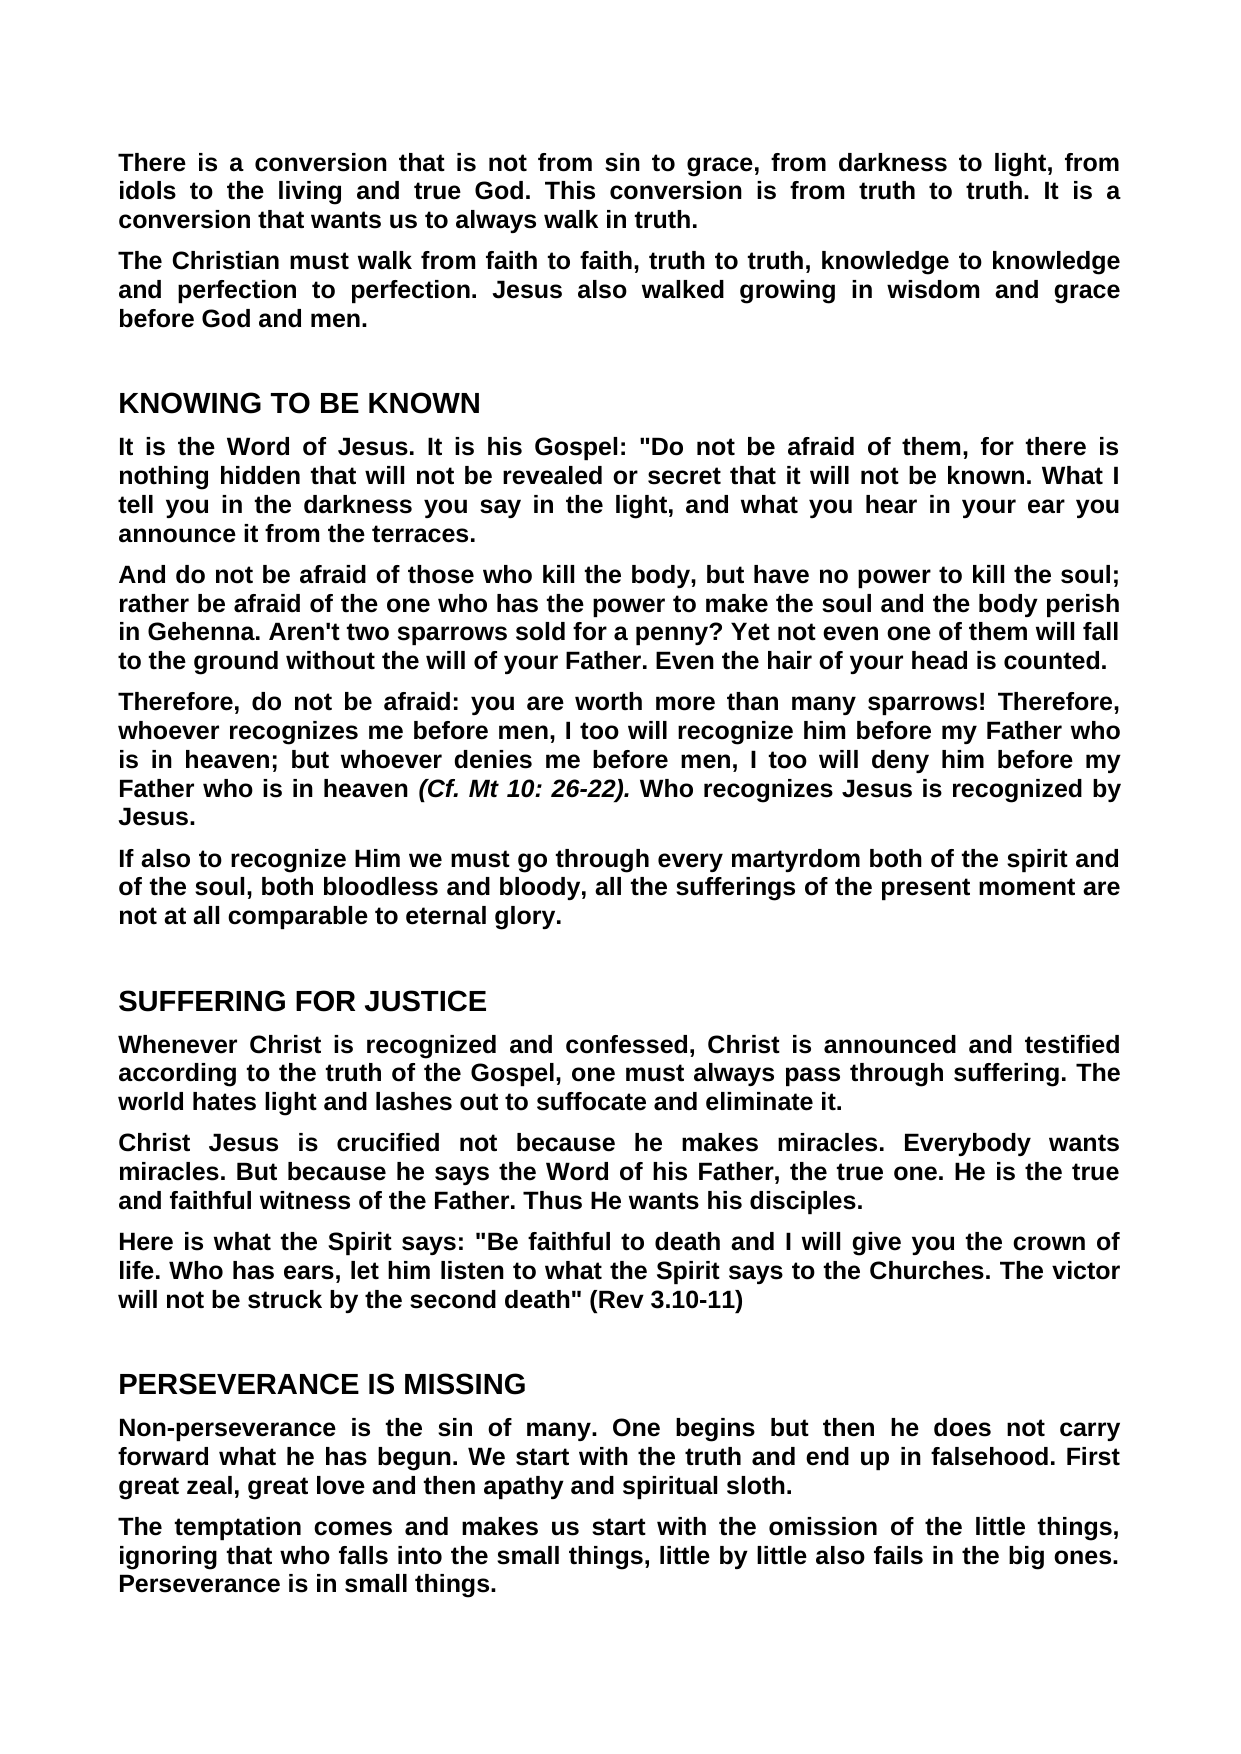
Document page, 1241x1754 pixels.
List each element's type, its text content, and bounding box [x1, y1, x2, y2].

text Here is what the Spirit says: "Be faithful to death and I will give you the crown of life. Who has ears, let him listen to what the Spirit says to the Churches. The victor will not be struck by the second death" (Rev 3.10-11) [118, 1227, 1122, 1313]
text SUFFERING FOR JUSTICE [118, 984, 1122, 1017]
text There is a conversion that is not from sin to grace, from darkness to light, from idols to the living and true God. This conversion is from truth to truth. It is a conversion that wants us to always walk in truth. [118, 148, 1122, 234]
text It is the Word of Jesus. It is his Gospel: "Do not be afraid of them, for there is nothing hidden that will not be revealed or secret that it will not be known. What I tell you in the darkness you say in the light, and what you hear in your ear you announce it from the terraces. [118, 432, 1122, 547]
text KNOWING TO BE KNOWN [118, 386, 1122, 420]
text Non-perseverance is the sin of many. One begins but then he does not carry forward what he has begun. We start with the truth and end up in falsehood. First great zeal, great love and then apathy and spiritual sloth. [118, 1413, 1122, 1499]
text PERSEVERANCE IS MISSING [118, 1367, 1122, 1401]
text Christ Jesus is crucified not because he makes miracles. Everybody wants miracles. But because he says the Word of his Father, the true one. He is the true and faithful witness of the Father. Thus He wants his disciples. [118, 1128, 1122, 1215]
text If also to recognize Him we must go through every martyrdom both of the spirit and of the soul, both bloodless and bloody, all the sufferings of the present moment are not at all comparable to eternal glory. [118, 844, 1122, 930]
text Therefore, do not be afraid: you are worth more than many sparrows! Therefore, whoever recognizes me before men, I too will recognize him before my Father who is in heaven; but whoever denies me before men, I too will deny him before my Father who is in heaven (Cf. Mt 10: 26-22). Who recognizes Jesus is recognized by Jesus. [118, 687, 1122, 831]
text And do not be afraid of those who kill the body, but have no power to kill the soul; rather be afraid of the one who has the power to make the soul and the body perish in Gehenna. Aren't two sparrows sold for a penny? Yet not even one of them will fall to the ground without the will of your Father. Even the hair of your head is counted. [118, 560, 1122, 675]
text The Christian must walk from faith to faith, truth to truth, knowledge to knowledge and perfection to perfection. Jesus also walked growing in wisdom and grace before God and men. [118, 246, 1122, 333]
text Whenever Christ is recognized and confessed, Christ is announced and testified according to the truth of the Gospel, one must always pass through suffering. The world hates light and lashes out to suffocate and eliminate it. [118, 1030, 1122, 1116]
text The temptation comes and makes us start with the omission of the little things, ignoring that who falls into the small things, little by little also fails in the big ones. Perseverance is in small things. [118, 1512, 1122, 1598]
